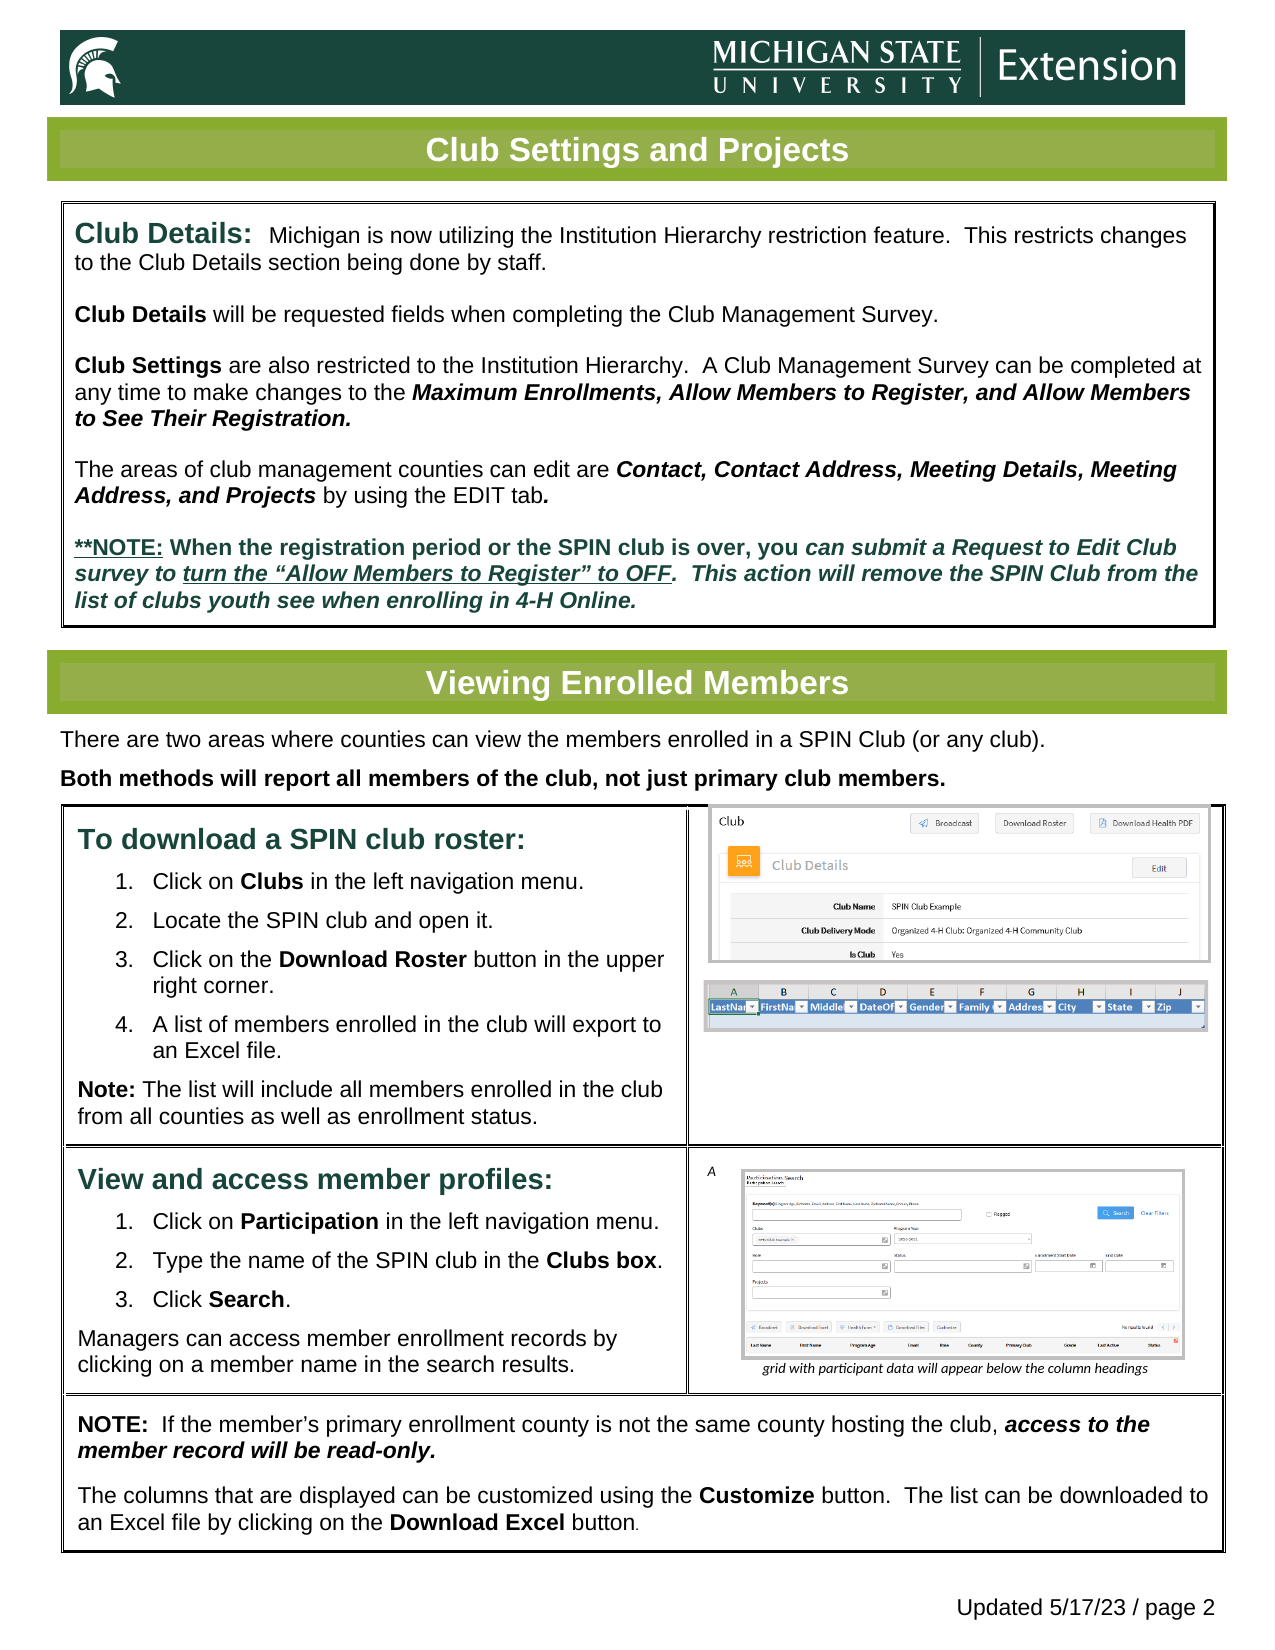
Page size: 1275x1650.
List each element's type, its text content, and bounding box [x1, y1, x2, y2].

table_header [688, 807, 1222, 1144]
text There are two areas where counties can view the members enrolled in a SPIN Club (or any club). [60, 726, 1215, 753]
table_header To download a SPIN club roster: Click on Clubs in the left navigation menu. Locate the SPIN club and open it. Click on the Download Roster button in the upper right corner. A list of members enrolled in the club will export to an Excel file. Note: The list will include all members enrolled in the club from all counties as well as enrollment status. [64, 807, 688, 1144]
table_header Club Details: Michigan is now utilizing the Institution Hierarchy restriction feature. This restricts changes to the Club Details section being done by staff. Club Details will be requested fields when completing the Club Management Survey. Club Settings are also restricted to the Institution Hierarchy. A Club Management Survey can be completed at any time to make changes to the Maximum Enrollments, Allow Members to Register, and Allow Members to See Their Registration. The areas of club management counties can edit are Contact, Contact Address, Meeting Details, Meeting Address, and Projects by using the EDIT tab. **NOTE: When the registration period or the SPIN club is over, you can submit a Request to Edit Club survey to turn the “Allow Members to Register” to OFF. This action will remove the SPIN Club from the list of clubs youth see when enrolling in 4-H Online. [64, 204, 1213, 625]
subtitle Viewing Enrolled Members [60, 663, 1215, 701]
table_cell A grid with participant data will appear below the column headings [689, 1144, 1223, 1393]
table_cell NOTE: If the member’s primary enrollment county is not the same county hosting the club, access to the member record will be read-only. The columns that are displayed can be customized using the Customize button. The list can be downloaded to an Excel file by clicking on the Download Excel button. [62, 1393, 1224, 1550]
picture [745, 1172, 1182, 1356]
table_cell View and access member profiles: Click on Participation in the left navigation menu. Type the name of the SPIN club in the Clubs box. Click Search. Managers can access member enrollment records by clicking on a member name in the search results. [64, 1144, 686, 1393]
subtitle Club Settings and Projects [60, 130, 1215, 168]
text Both methods will report all members of the club, not just primary club members. [60, 765, 1215, 791]
picture [60, 30, 1185, 105]
picture [703, 980, 1209, 1032]
